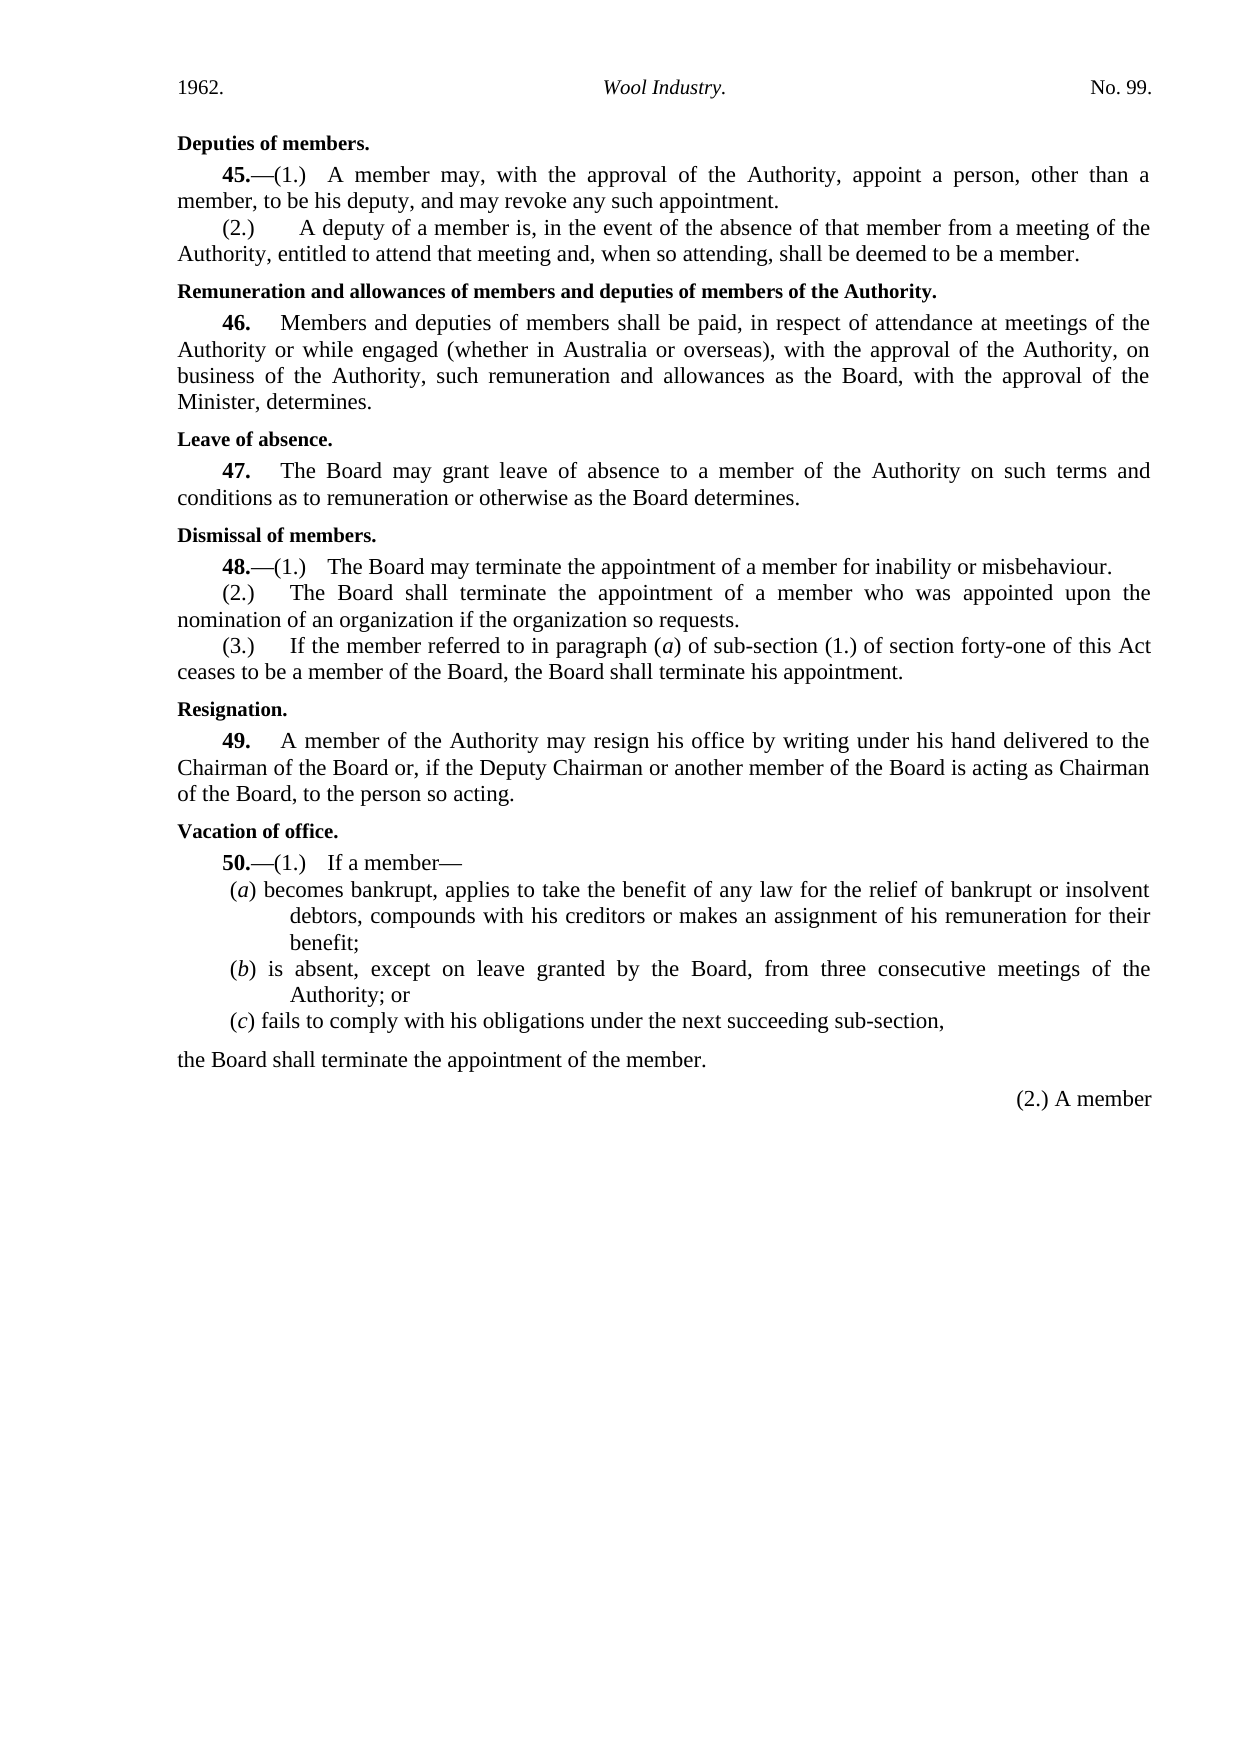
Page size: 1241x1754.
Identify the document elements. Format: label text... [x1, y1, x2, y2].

text (2.) A deputy of a member is, in the event of the absence of that member from a meeting of the Authority, entitled to attend that meeting and, when so attending, shall be deemed to be a member. [177, 214, 1152, 266]
text 48.—(1.) The Board may terminate the appointment of a member for inability or misbehaviour. [177, 553, 1152, 579]
text (c) fails to comply with his obligations under the next succeeding sub-section, [229, 1008, 1152, 1034]
text 49. A member of the Authority may resign his office by writing under his hand delivered to the Chairman of the Board or, if the Deputy Chairman or another member of the Board is acting as Chairman of the Board, to the person so acting. [177, 728, 1152, 807]
text Vacation of office. [177, 819, 1152, 843]
text Leave of absence. [177, 427, 1152, 451]
text Dismissal of members. [177, 523, 1152, 547]
text 50.—(1.) If a member— [177, 849, 1152, 876]
text Remuneration and allowances of members and deputies of members of the Authority. [177, 279, 1152, 303]
text (b) is absent, except on leave granted by the Board, from three consecutive meetings of the Authority; or [229, 955, 1152, 1008]
text (2.) The Board shall terminate the appointment of a member who was appointed upon the nomination of an organization if the organization so requests. [177, 579, 1152, 632]
text 47. The Board may grant leave of absence to a member of the Authority on such terms and conditions as to remuneration or otherwise as the Board determines. [177, 457, 1152, 510]
text the Board shall terminate the appointment of the member. [177, 1046, 1152, 1073]
text (a) becomes bankrupt, applies to take the benefit of any law for the relief of bankrupt or insolvent debtors, compounds with his creditors or makes an assignment of his remuneration for their benefit; [229, 876, 1152, 955]
text 45.—(1.) A member may, with the approval of the Authority, appoint a person, other than a member, to be his deputy, and may revoke any such appointment. [177, 161, 1152, 214]
text Deputies of members. [177, 131, 1152, 155]
text (2.) A member [177, 1085, 1152, 1112]
text 46. Members and deputies of members shall be paid, in respect of attendance at meetings of the Authority or while engaged (whether in Australia or overseas), with the approval of the Authority, on business of the Authority, such remuneration and allowances as the Board, with the approval of the Minister, determines. [177, 309, 1152, 415]
text (3.) If the member referred to in paragraph (a) of sub-section (1.) of section forty-one of this Act ceases to be a member of the Board, the Board shall terminate his appointment. [177, 632, 1152, 685]
text Resignation. [177, 697, 1152, 721]
